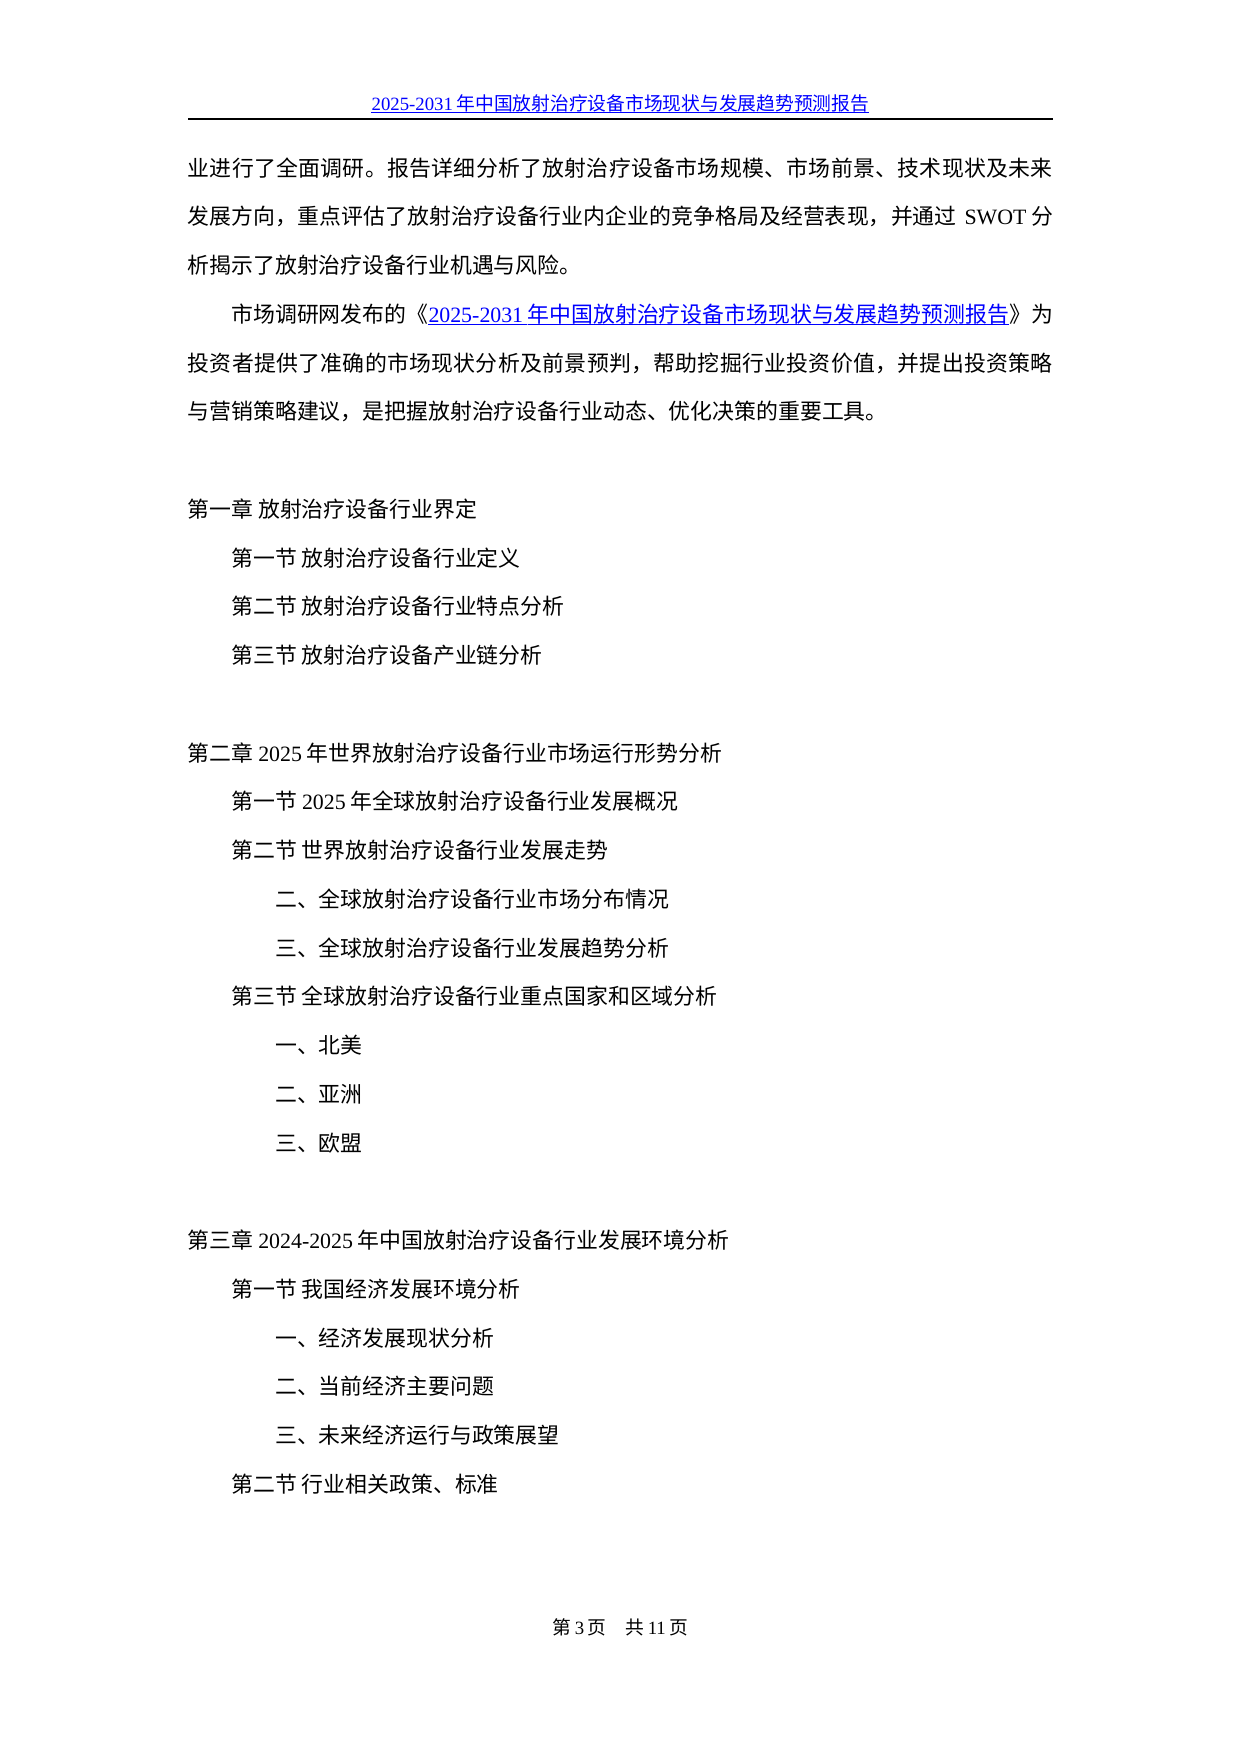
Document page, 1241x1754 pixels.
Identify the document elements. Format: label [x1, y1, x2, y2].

text [187, 150, 1053, 1499]
